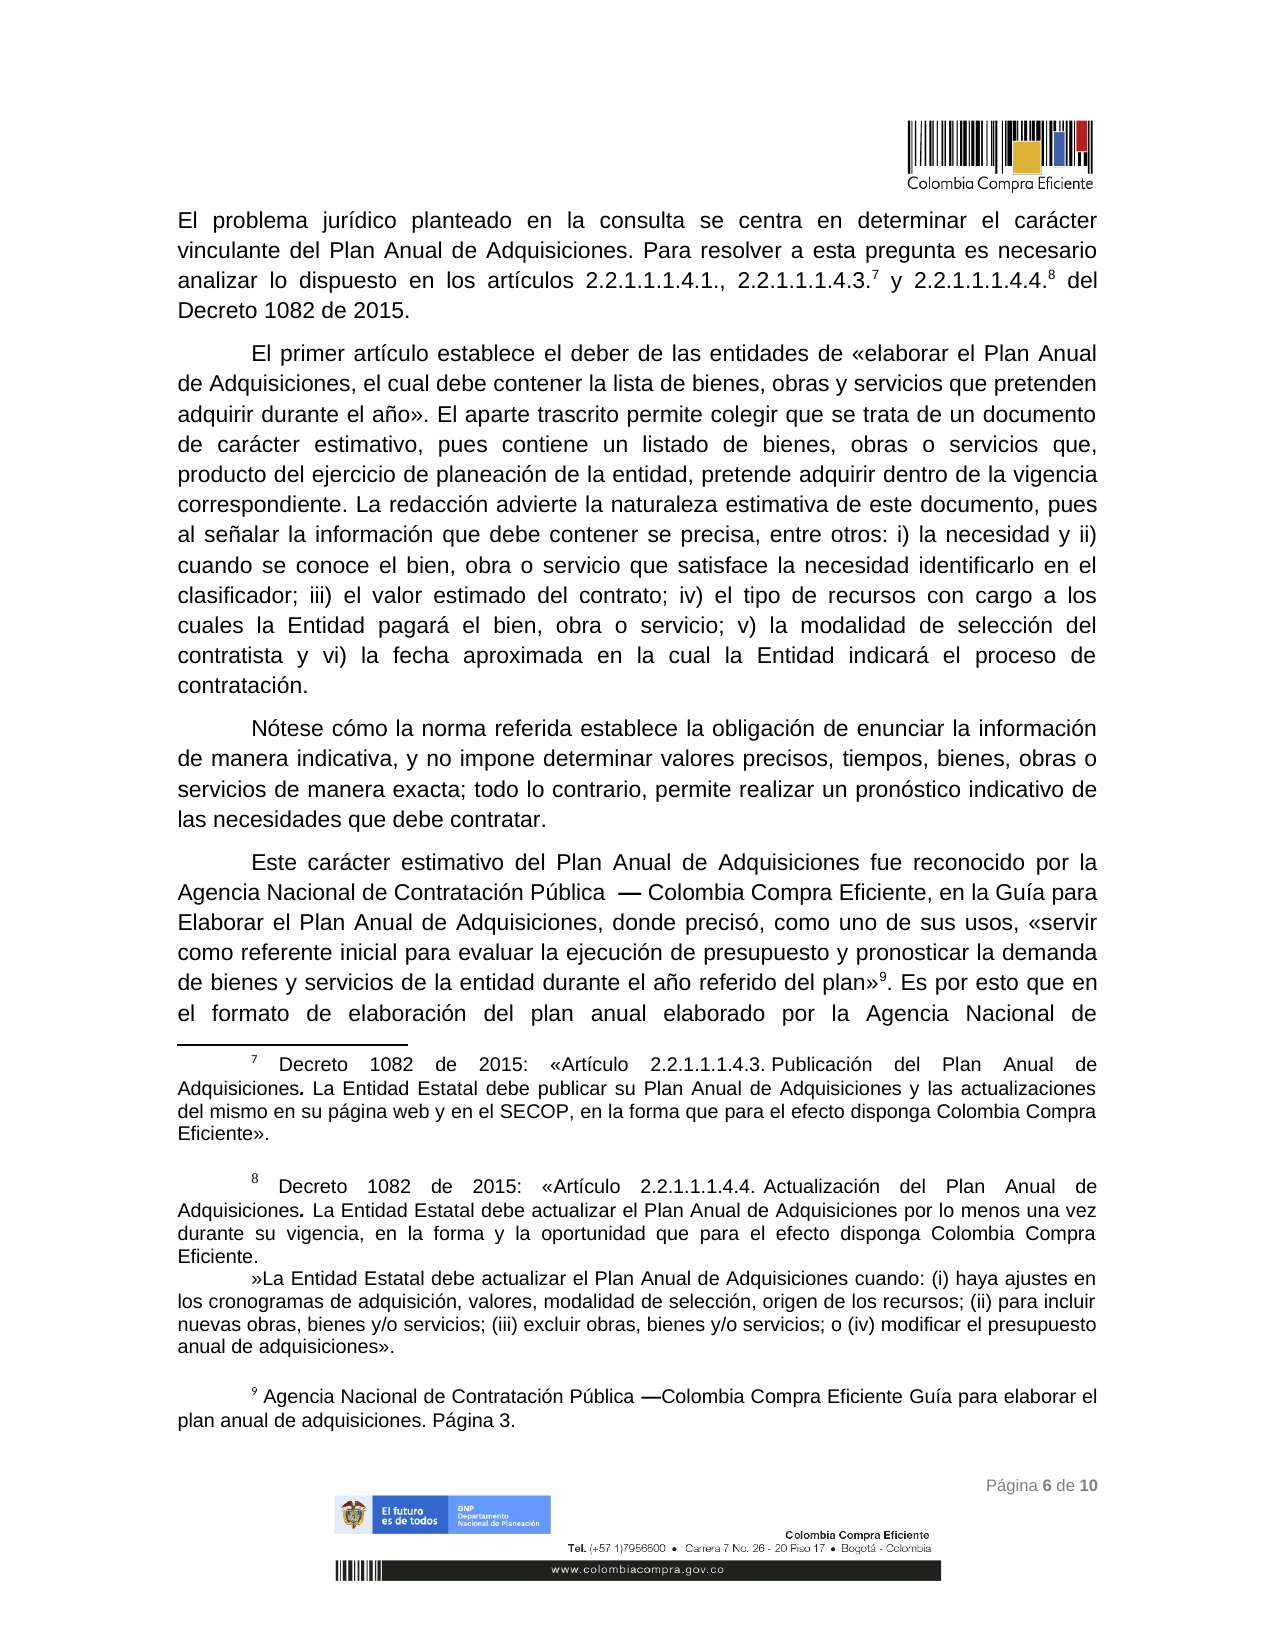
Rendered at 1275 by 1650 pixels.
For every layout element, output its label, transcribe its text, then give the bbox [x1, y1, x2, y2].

text Este carácter estimativo del Plan Anual de Adquisiciones fue reconocido por la Agencia Nacional de Contratación Pública ― Colombia Compra Eficiente, en la Guía para Elaborar el Plan Anual de Adquisiciones, donde precisó, como uno de sus usos, «servir como referente inicial para evaluar la ejecución de presupuesto y pronosticar la demanda de bienes y servicios de la entidad durante el año referido del plan». Es por esto que en el formato de elaboración del plan anual elaborado por la Agencia Nacional de Contratación Pública ― Colombia Compra Eficiente, se sugirió incluir una aclaración en la que se indique que este documento es de naturaleza informativa y no compromete ni obliga a la entidad a suscribir los contratos referidos en el mismo. [177, 848, 1098, 1026]
picture [899, 114, 1099, 196]
text El primer artículo establece el deber de las entidades de «elaborar el Plan Anual de Adquisiciones, el cual debe contener la lista de bienes, obras y servicios que pretenden adquirir durante el año». El aparte trascrito permite colegir que se trata de un documento de carácter estimativo, pues contiene un listado de bienes, obras o servicios que, producto del ejercicio de planeación de la entidad, pretende adquirir dentro de la vigencia correspondiente. La redacción advierte la naturaleza estimativa de este documento, pues al señalar la información que debe contener se precisa, entre otros: i) la necesidad y ii) cuando se conoce el bien, obra o servicio que satisface la necesidad identificarlo en el clasificador; iii) el valor estimado del contrato; iv) el tipo de recursos con cargo a los cuales la Entidad pagará el bien, obra o servicio; v) la modalidad de selección del contratista y vi) la fecha aproximada en la cual la Entidad indicará el proceso de contratación. [177, 340, 1098, 699]
picture [334, 1495, 942, 1581]
text El problema jurídico planteado en la consulta se centra en determinar el carácter vinculante del Plan Anual de Adquisiciones. Para resolver a esta pregunta es necesario analizar lo dispuesto en los artículos 2.2.1.1.1.4.1., 2.2.1.1.1.4.3. y 2.2.1.1.1.4.4. del Decreto 1082 de 2015. [177, 207, 1098, 324]
text Nótese cómo la norma referida establece la obligación de enunciar la información de manera indicativa, y no impone determinar valores precisos, tiempos, bienes, obras o servicios de manera exacta; todo lo contrario, permite realizar un pronóstico indicativo de las necesidades que debe contratar. [177, 715, 1098, 832]
